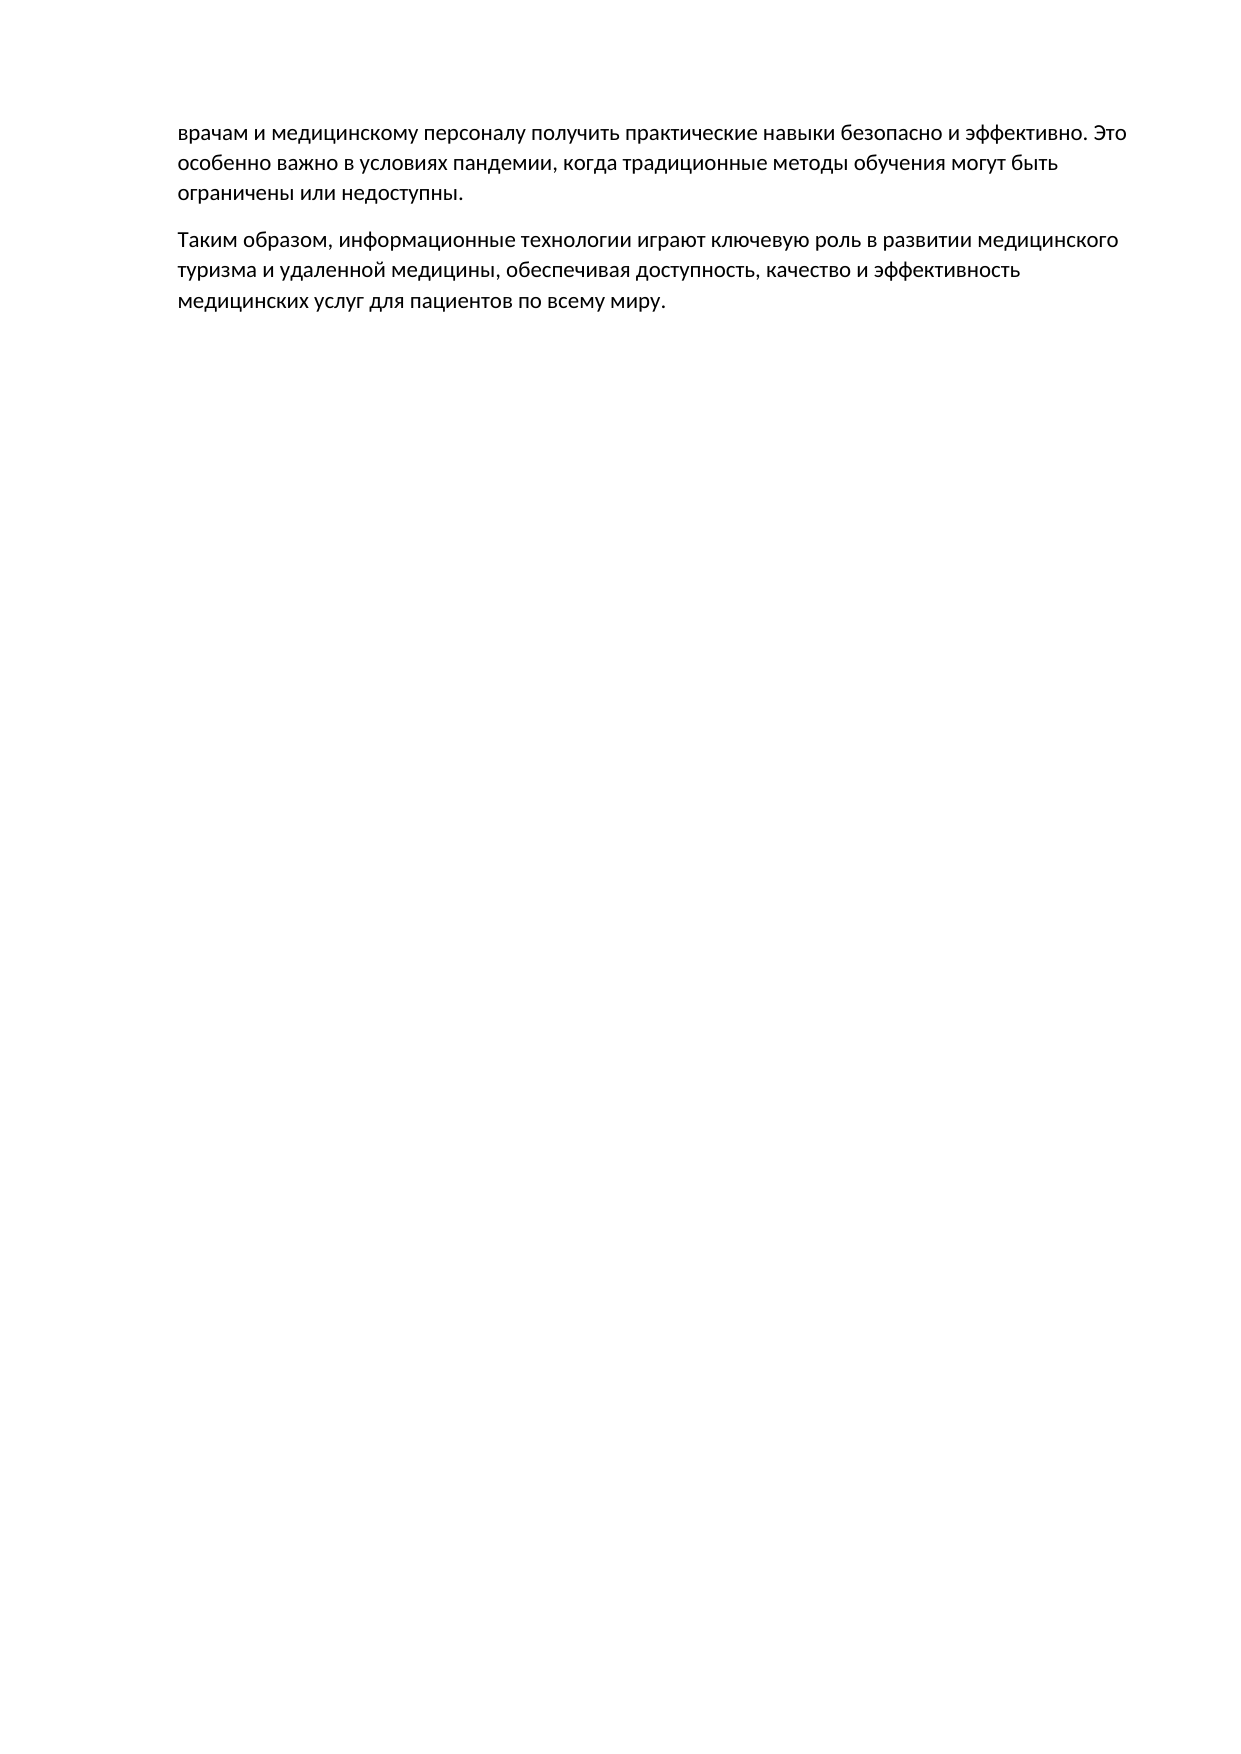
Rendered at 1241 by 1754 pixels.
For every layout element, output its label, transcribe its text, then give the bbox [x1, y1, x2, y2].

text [177, 118, 1152, 207]
text Таким образом, информационные технологии играют ключевую роль в развитии медицинского туризма и удаленной медицины, обеспечивая доступность, качество и эффективность медицинских услуг для пациентов по всему миру. [177, 225, 1152, 314]
